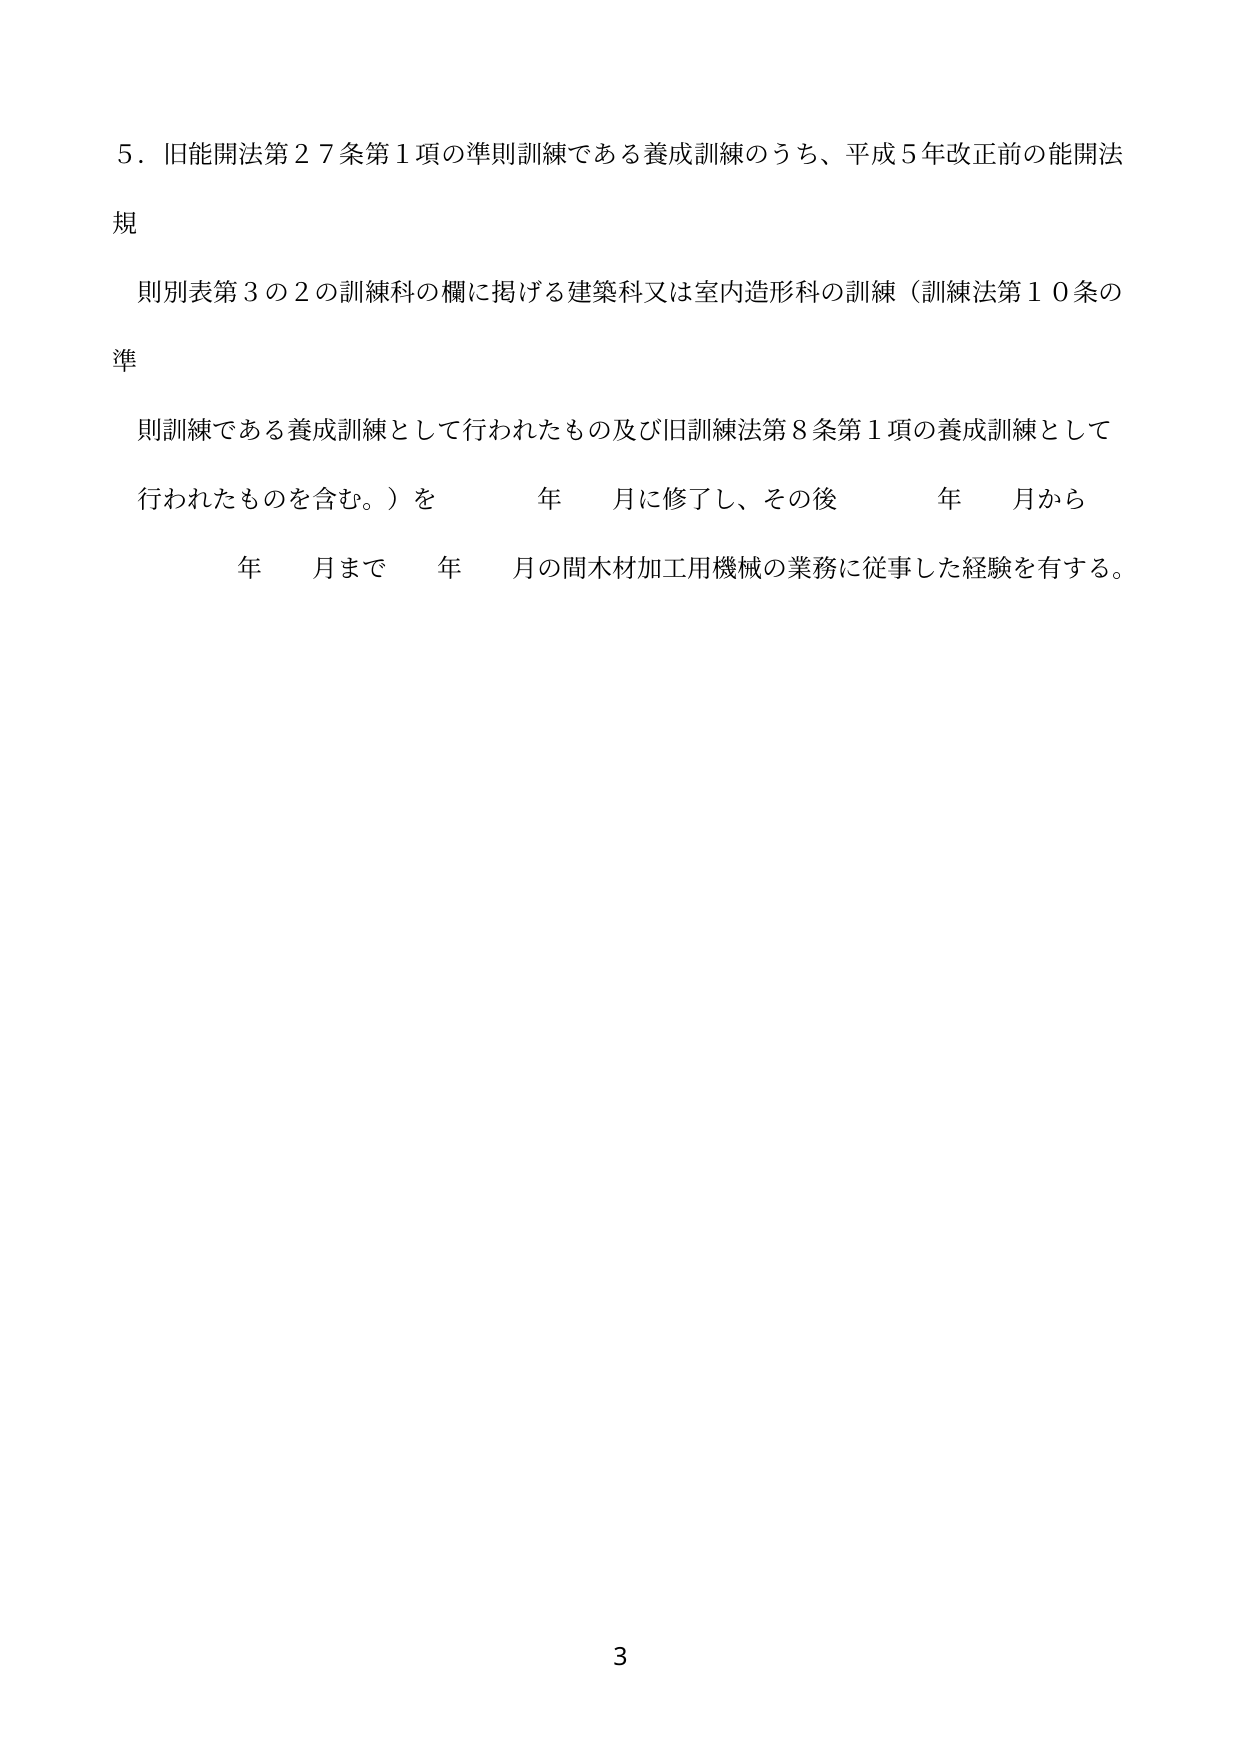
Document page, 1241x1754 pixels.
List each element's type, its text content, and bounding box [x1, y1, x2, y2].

text ５．旧能開法第２７条第１項の準則訓練である養成訓練のうち、平成５年改正前の能開法規 [112, 118, 1128, 256]
text 則別表第３の２の訓練科の欄に掲げる建築科又は室内造形科の訓練（訓練法第１０条の準 [112, 256, 1128, 394]
text 則訓練である養成訓練として行われたもの及び旧訓練法第８条第１項の養成訓練として [112, 394, 1128, 463]
text 年 月まで 年 月の間木材加工用機械の業務に従事した経験を有する。 [112, 532, 1128, 601]
text 行われたものを含む。）を 年 月に修了し、その後 年 月から [112, 463, 1128, 532]
